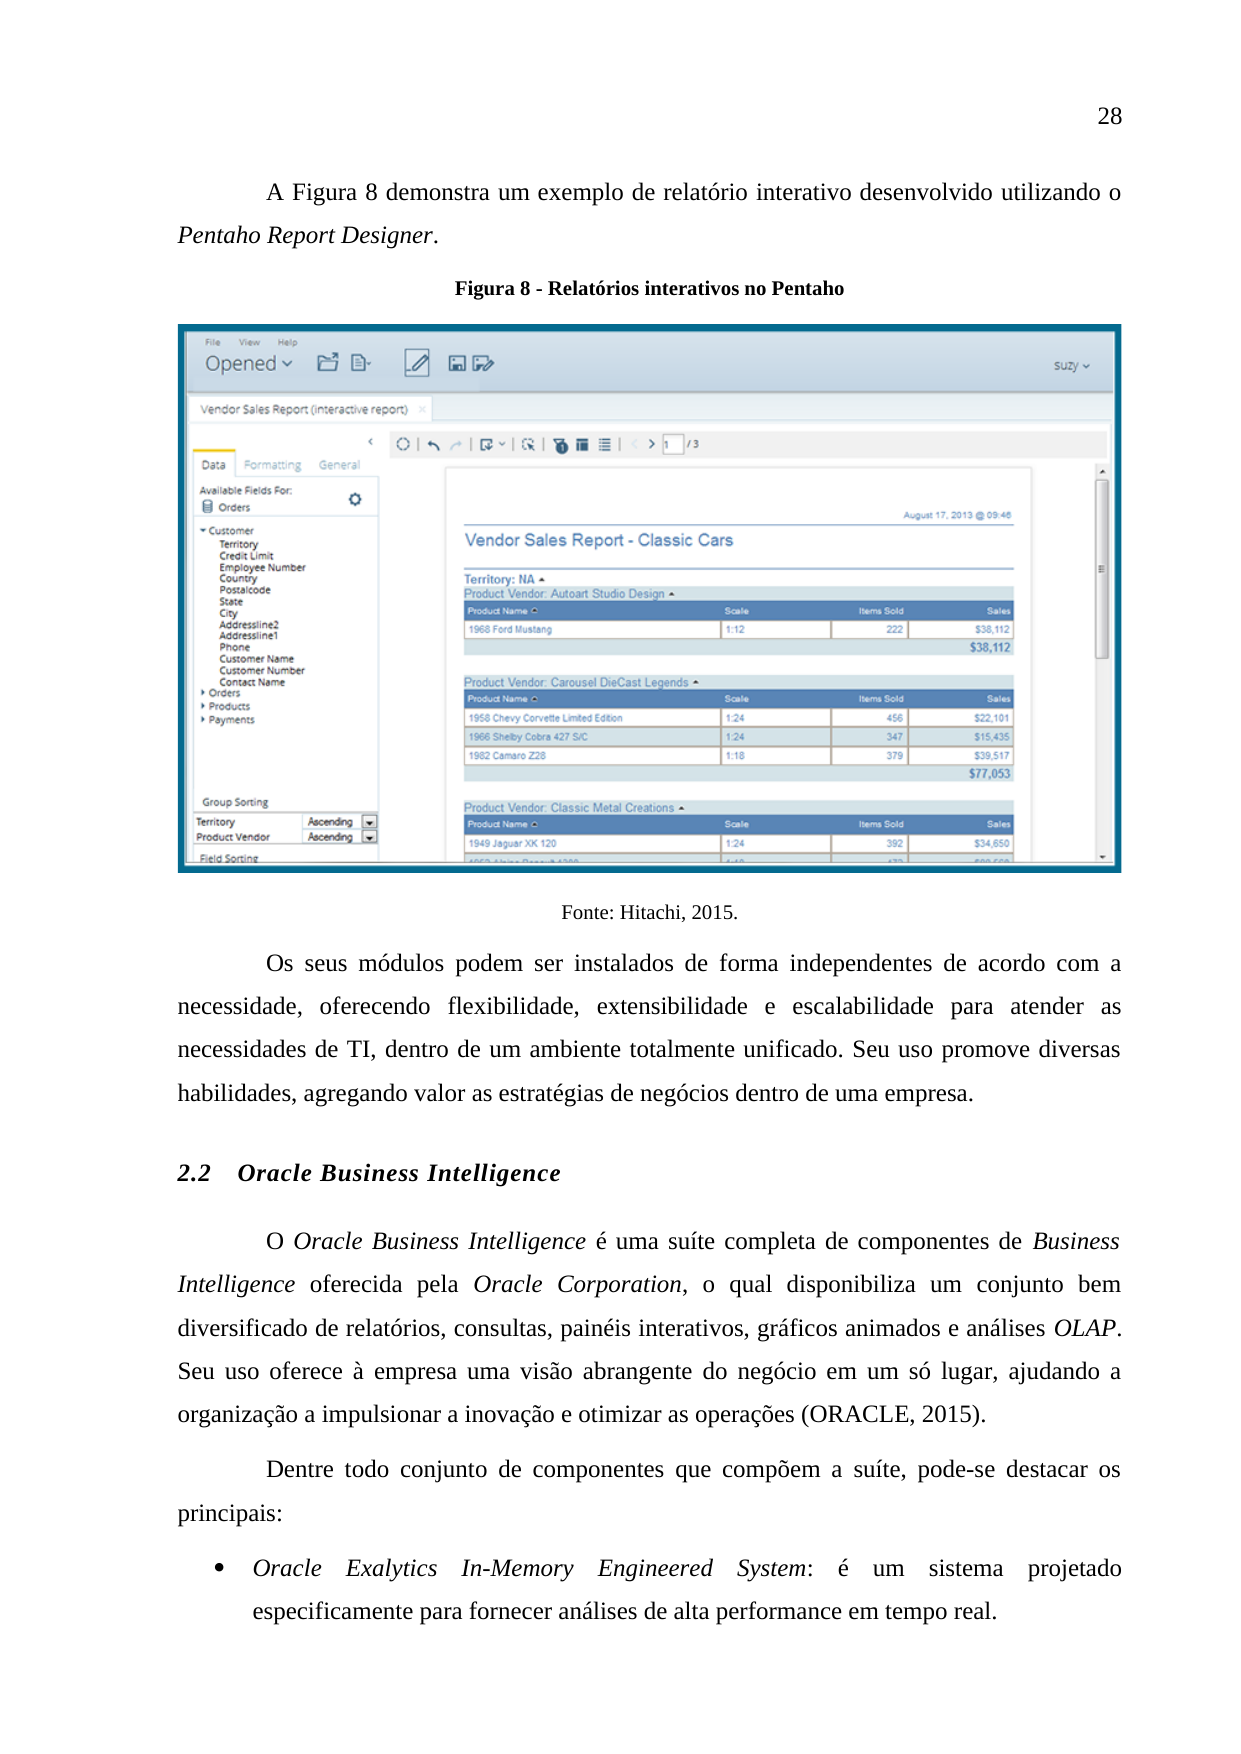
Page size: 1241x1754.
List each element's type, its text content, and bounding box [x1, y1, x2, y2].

subtitle Oracle Business Intelligence [177, 1158, 1122, 1187]
text Os seus módulos podem ser instalados de forma independentes de acordo com a necessidade, oferecendo flexibilidade, extensibilidade e escalabilidade para atender as necessidades de TI, dentro de um ambiente totalmente unificado. Seu uso promove diversas habilidades, agregando valor as estratégias de negócios dentro de uma empresa. [177, 948, 1122, 1106]
text Dentre todo conjunto de componentes que compõem a suíte, pode-se destacar os principais: [177, 1454, 1122, 1526]
text A Figura 8 demonstra um exemplo de relatório interativo desenvolvido utilizando o Pentaho Report Designer. [177, 177, 1122, 249]
picture [185, 332, 1115, 866]
text O Oracle Business Intelligence é uma suíte completa de componentes de Business Intelligence oferecida pela Oracle Corporation, o qual disponibiliza um conjunto bem diversificado de relatórios, consultas, painéis interativos, gráficos animados e análises OLAP. Seu uso oferece à empresa uma visão abrangente do negócio em um só lugar, ajudando a organização a impulsionar a inovação e otimizar as operações (ORACLE, 2015). [177, 1226, 1122, 1428]
list Oracle Exalytics In-Memory Engineered System: é um sistema projetado especificamente para fornecer análises de alta performance em tempo real. [215, 1553, 1122, 1625]
text Fonte: Hitachi, 2015. [177, 900, 1122, 924]
